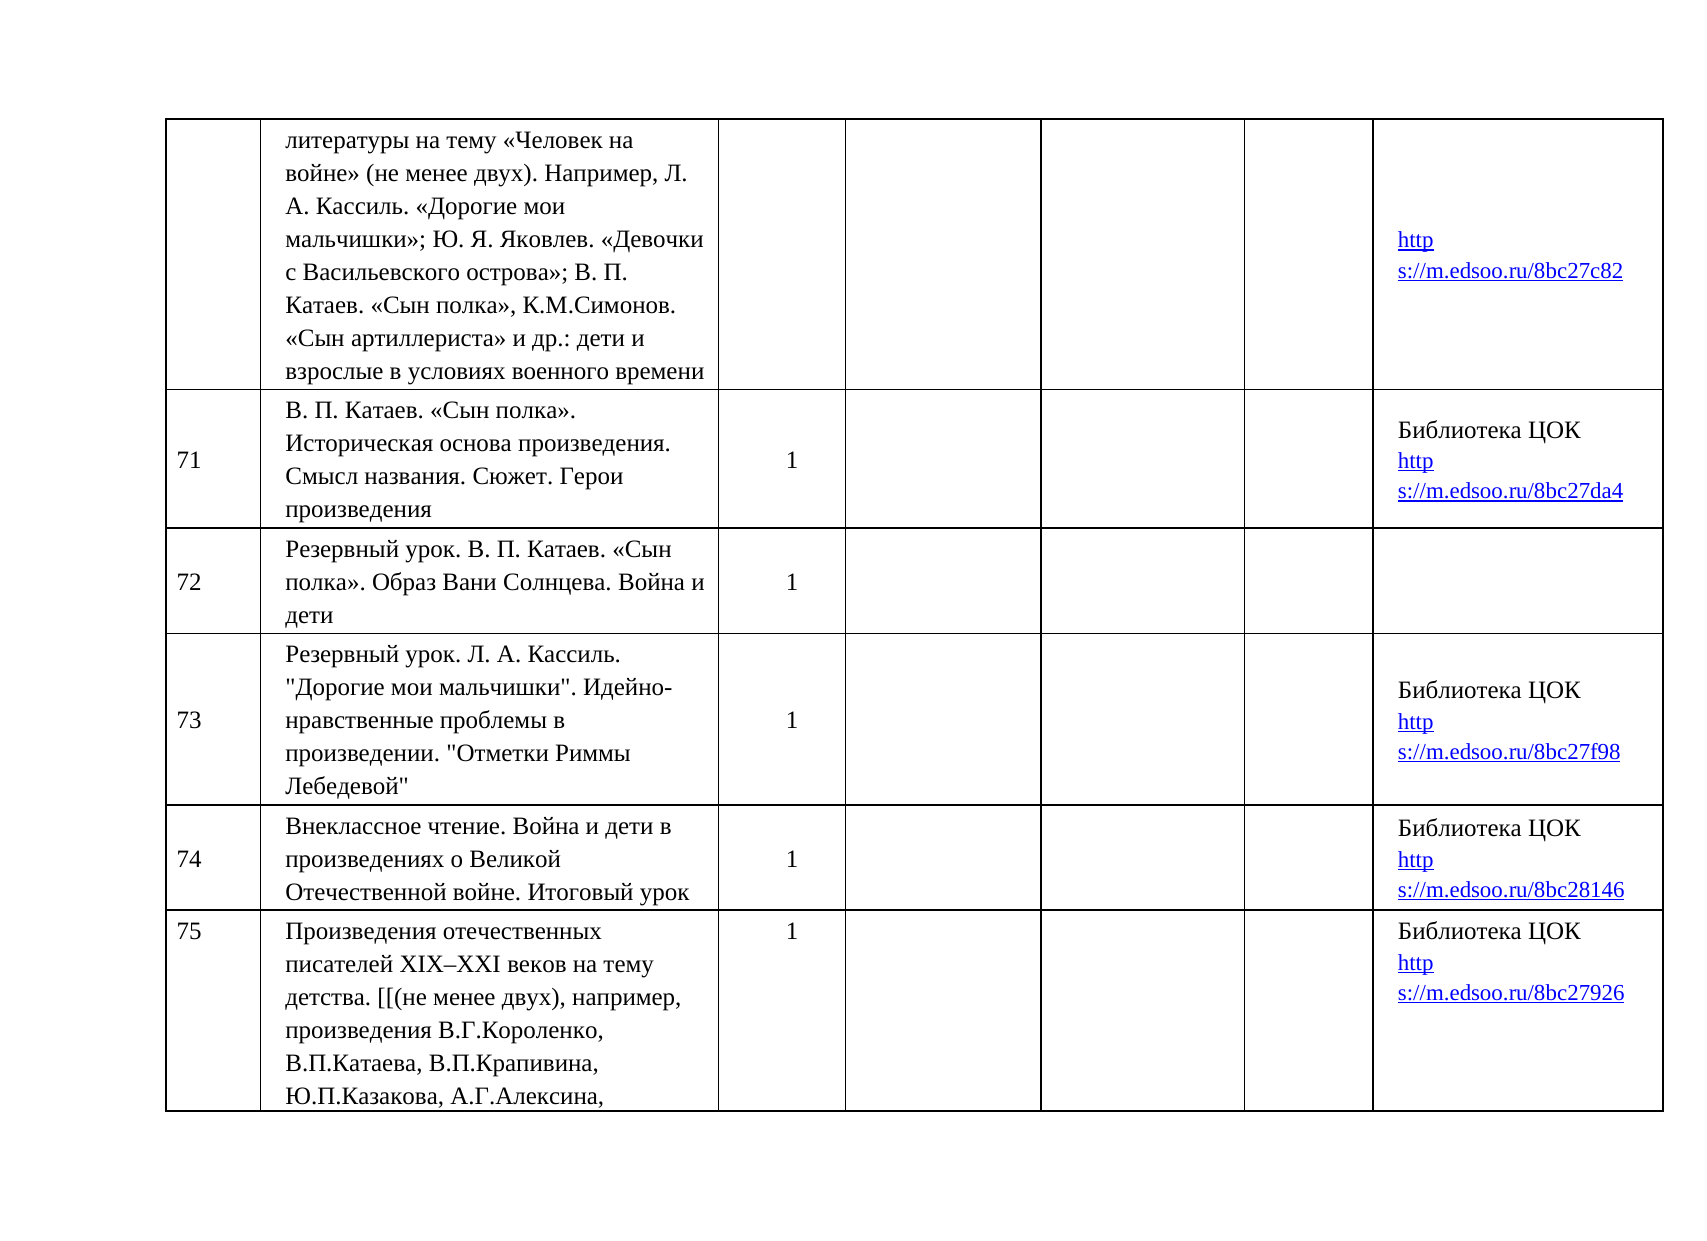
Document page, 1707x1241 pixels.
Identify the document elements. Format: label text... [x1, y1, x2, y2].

table_cell [1042, 911, 1244, 1110]
table_cell [1245, 120, 1372, 389]
table_cell [1245, 911, 1372, 1110]
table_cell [261, 120, 718, 389]
table_cell [1042, 634, 1244, 804]
table_cell 1 [719, 120, 845, 389]
table_cell Резервный урок. Л. А. Кассиль. "Дорогие мои мальчишки". Идейно-нравственные проблемы в произведении. "Отметки Риммы Лебедевой" [261, 634, 718, 804]
table_cell [846, 120, 1040, 389]
table_cell [1042, 120, 1244, 389]
table_cell 71 [167, 390, 260, 527]
table_cell 1 [719, 634, 845, 804]
table_cell Библиотека ЦОК https://m.edsoo.ru/8bc27da4 [1374, 390, 1662, 527]
table_cell 1 [719, 529, 845, 632]
table_cell Библиотека ЦОК https://m.edsoo.ru/8bc27f98 [1374, 634, 1662, 804]
table_cell 1 [719, 911, 845, 1110]
table_cell [846, 529, 1040, 632]
table_cell 1 [719, 806, 845, 909]
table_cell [1374, 911, 1662, 1110]
table_cell 75 [167, 911, 260, 1110]
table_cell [261, 911, 718, 1110]
table_cell [1245, 390, 1372, 527]
table_cell 70 [167, 120, 260, 389]
table_cell [846, 390, 1040, 527]
table_cell Резервный урок. В. П. Катаев. «Сын полка». Образ Вани Солнцева. Война и дети [261, 529, 718, 632]
table_cell 1 [719, 390, 845, 527]
table_cell [1245, 529, 1372, 632]
table_cell 73 [167, 634, 260, 804]
table_cell Внеклассное чтение. Война и дети в произведениях о Великой Отечественной войне. Итоговый урок [261, 806, 718, 909]
table_cell [846, 911, 1040, 1110]
table_cell [1042, 390, 1244, 527]
table_cell В. П. Катаев. «Сын полка». Историческая основа произведения. Смысл названия. Сюжет. Герои произведения [261, 390, 718, 527]
table_cell [846, 806, 1040, 909]
table_cell [1245, 634, 1372, 804]
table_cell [1374, 120, 1662, 389]
table_cell 72 [167, 529, 260, 632]
table_cell [1042, 529, 1244, 632]
table_cell Библиотека ЦОК https://m.edsoo.ru/8bc28146 [1374, 806, 1662, 909]
table_cell [1245, 806, 1372, 909]
table_cell [1374, 529, 1662, 632]
table_cell 74 [167, 806, 260, 909]
table_cell [1042, 806, 1244, 909]
table_cell [846, 634, 1040, 804]
